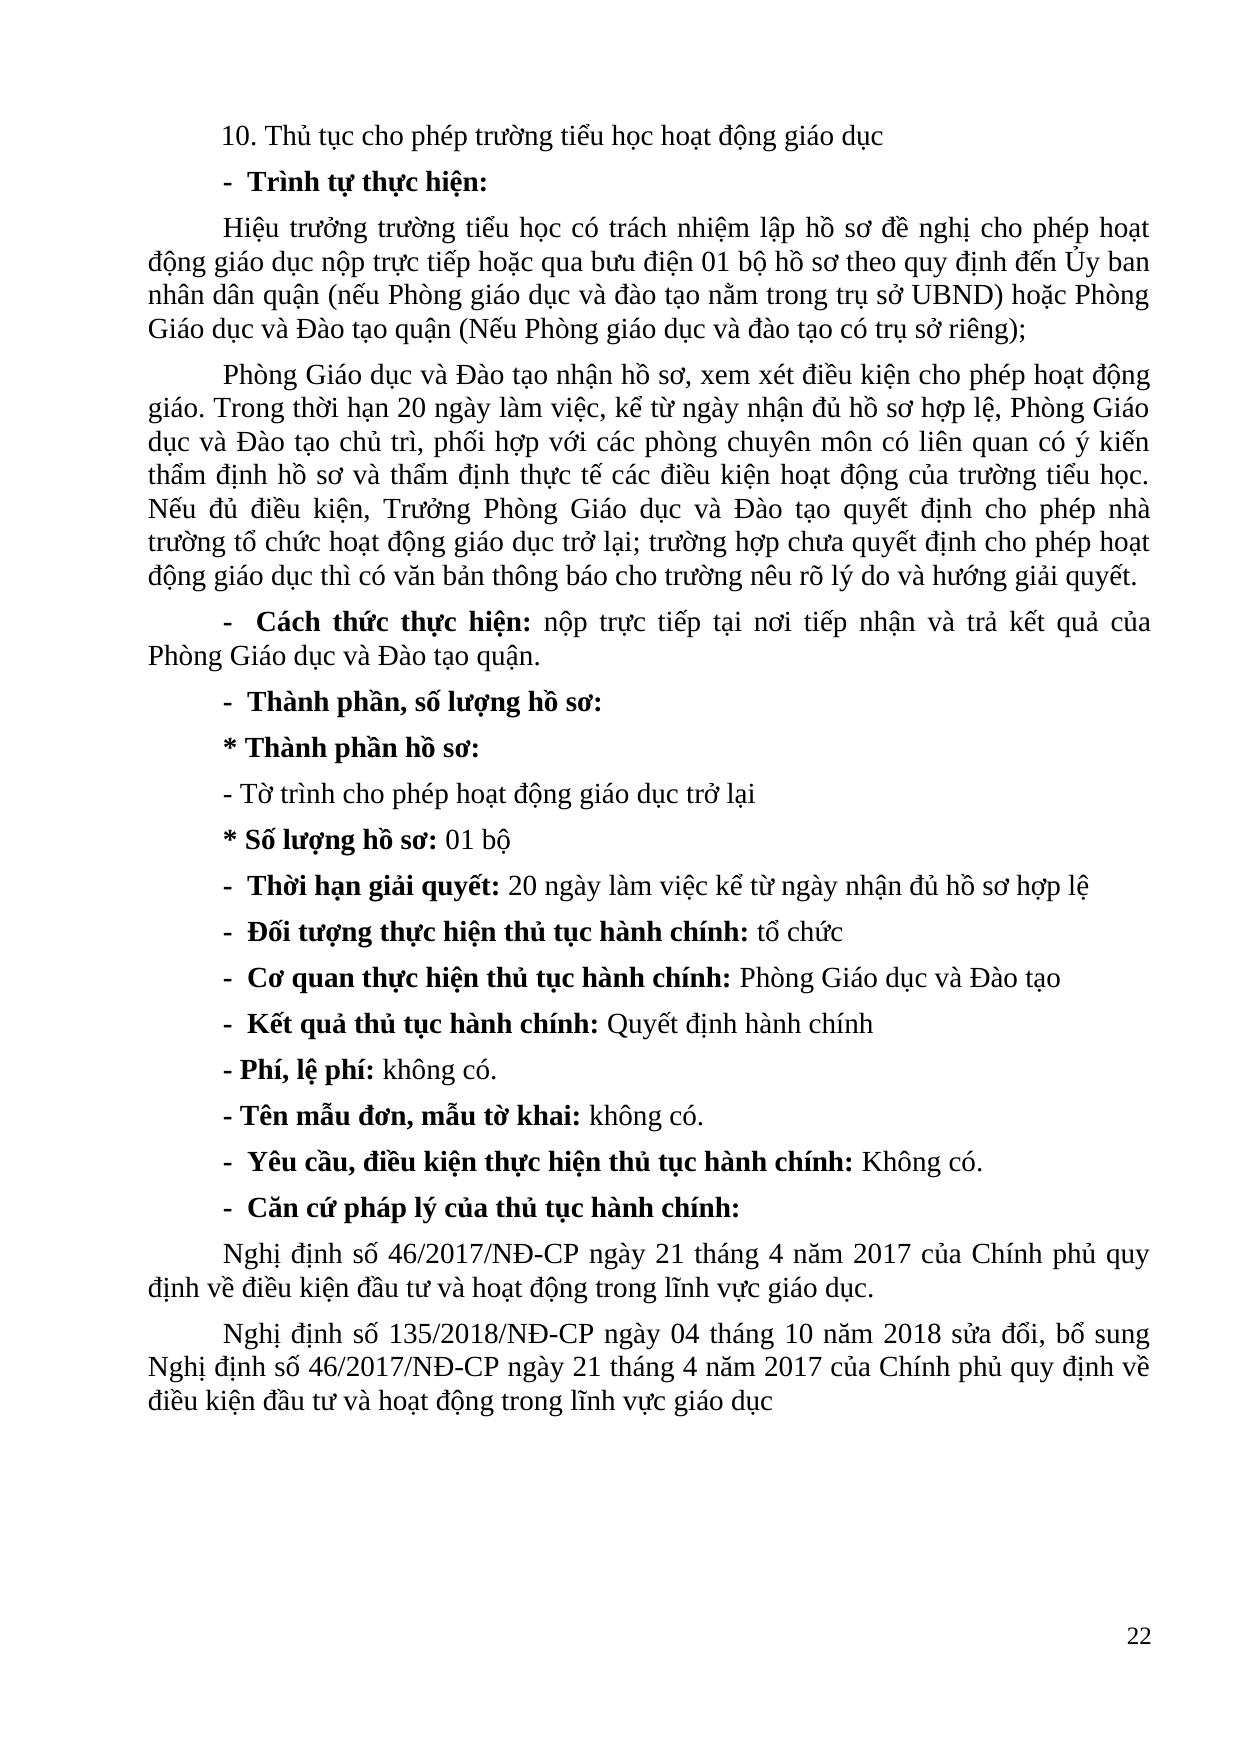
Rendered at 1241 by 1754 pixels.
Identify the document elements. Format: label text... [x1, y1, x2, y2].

text - Cách thức thực hiện: nộp trực tiếp tại nơi tiếp nhận và trả kết quả của Phòng Giáo dục và Đào tạo quận. [148, 604, 1152, 671]
text * Thành phần hồ sơ: [148, 730, 1152, 763]
text - Trình tự thực hiện: [148, 164, 1152, 198]
text - Yêu cầu, điều kiện thực hiện thủ tục hành chính: Không có. [148, 1144, 1152, 1178]
text - Đối tượng thực hiện thủ tục hành chính: tổ chức [148, 914, 1152, 947]
text Hiệu trưởng trường tiểu học có trách nhiệm lập hồ sơ đề nghị cho phép hoạt động giáo dục nộp trực tiếp hoặc qua bưu điện 01 bộ hồ sơ theo quy định đến Ủy ban nhân dân quận (nếu Phòng giáo dục và đào tạo nằm trong trụ sở UBND) hoặc Phòng Giáo dục và Đào tạo quận (Nếu Phòng giáo dục và đào tạo có trụ sở riêng); [148, 210, 1152, 344]
text - Kết quả thủ tục hành chính: Quyết định hành chính [148, 1006, 1152, 1039]
text - Thời hạn giải quyết: 20 ngày làm việc kể từ ngày nhận đủ hồ sơ hợp lệ [148, 868, 1152, 901]
text Phòng Giáo dục và Đào tạo nhận hồ sơ, xem xét điều kiện cho phép hoạt động giáo. Trong thời hạn 20 ngày làm việc, kể từ ngày nhận đủ hồ sơ hợp lệ, Phòng Giáo dục và Đào tạo chủ trì, phối hợp với các phòng chuyên môn có liên quan có ý kiến thẩm định hồ sơ và thẩm định thực tế các điều kiện hoạt động của trường tiểu học. Nếu đủ điều kiện, Trưởng Phòng Giáo dục và Đào tạo quyết định cho phép nhà trường tổ chức hoạt động giáo dục trở lại; trường hợp chưa quyết định cho phép hoạt động giáo dục thì có văn bản thông báo cho trường nêu rõ lý do và hướng giải quyết. [148, 357, 1152, 592]
text Nghị định số 46/2017/NĐ-CP ngày 21 tháng 4 năm 2017 của Chính phủ quy định về điều kiện đầu tư và hoạt động trong lĩnh vực giáo dục. [148, 1236, 1152, 1303]
text - Phí, lệ phí: không có. [148, 1052, 1152, 1086]
text Nghị định số 135/2018/NĐ-CP ngày 04 tháng 10 năm 2018 sửa đổi, bổ sung Nghị định số 46/2017/NĐ-CP ngày 21 tháng 4 năm 2017 của Chính phủ quy định về điều kiện đầu tư và hoạt động trong lĩnh vực giáo dục [148, 1316, 1152, 1416]
text - Cơ quan thực hiện thủ tục hành chính: Phòng Giáo dục và Đào tạo [148, 960, 1152, 993]
text - Tờ trình cho phép hoạt động giáo dục trở lại [148, 776, 1152, 809]
subtitle Nghị định số 135/2018/NĐ-CP ngày 04 tháng 10 năm 2018 sửa đổi, bổ sung Nghị định số 46/2017/NĐ-CP ngày 21 tháng 4 năm 2017 của Chính phủ quy định về điều kiện đầu tư và hoạt động trong lĩnh vực giáo dục . 10. Thủ tục cho phép trường tiểu học hoạt động giáo dục [148, 118, 1152, 152]
text - Tên mẫu đơn, mẫu tờ khai: không có. [148, 1098, 1152, 1132]
text - Thành phần, số lượng hồ sơ: [148, 684, 1152, 717]
text - Căn cứ pháp lý của thủ tục hành chính: [148, 1190, 1152, 1224]
text * Số lượng hồ sơ: 01 bộ [148, 822, 1152, 855]
